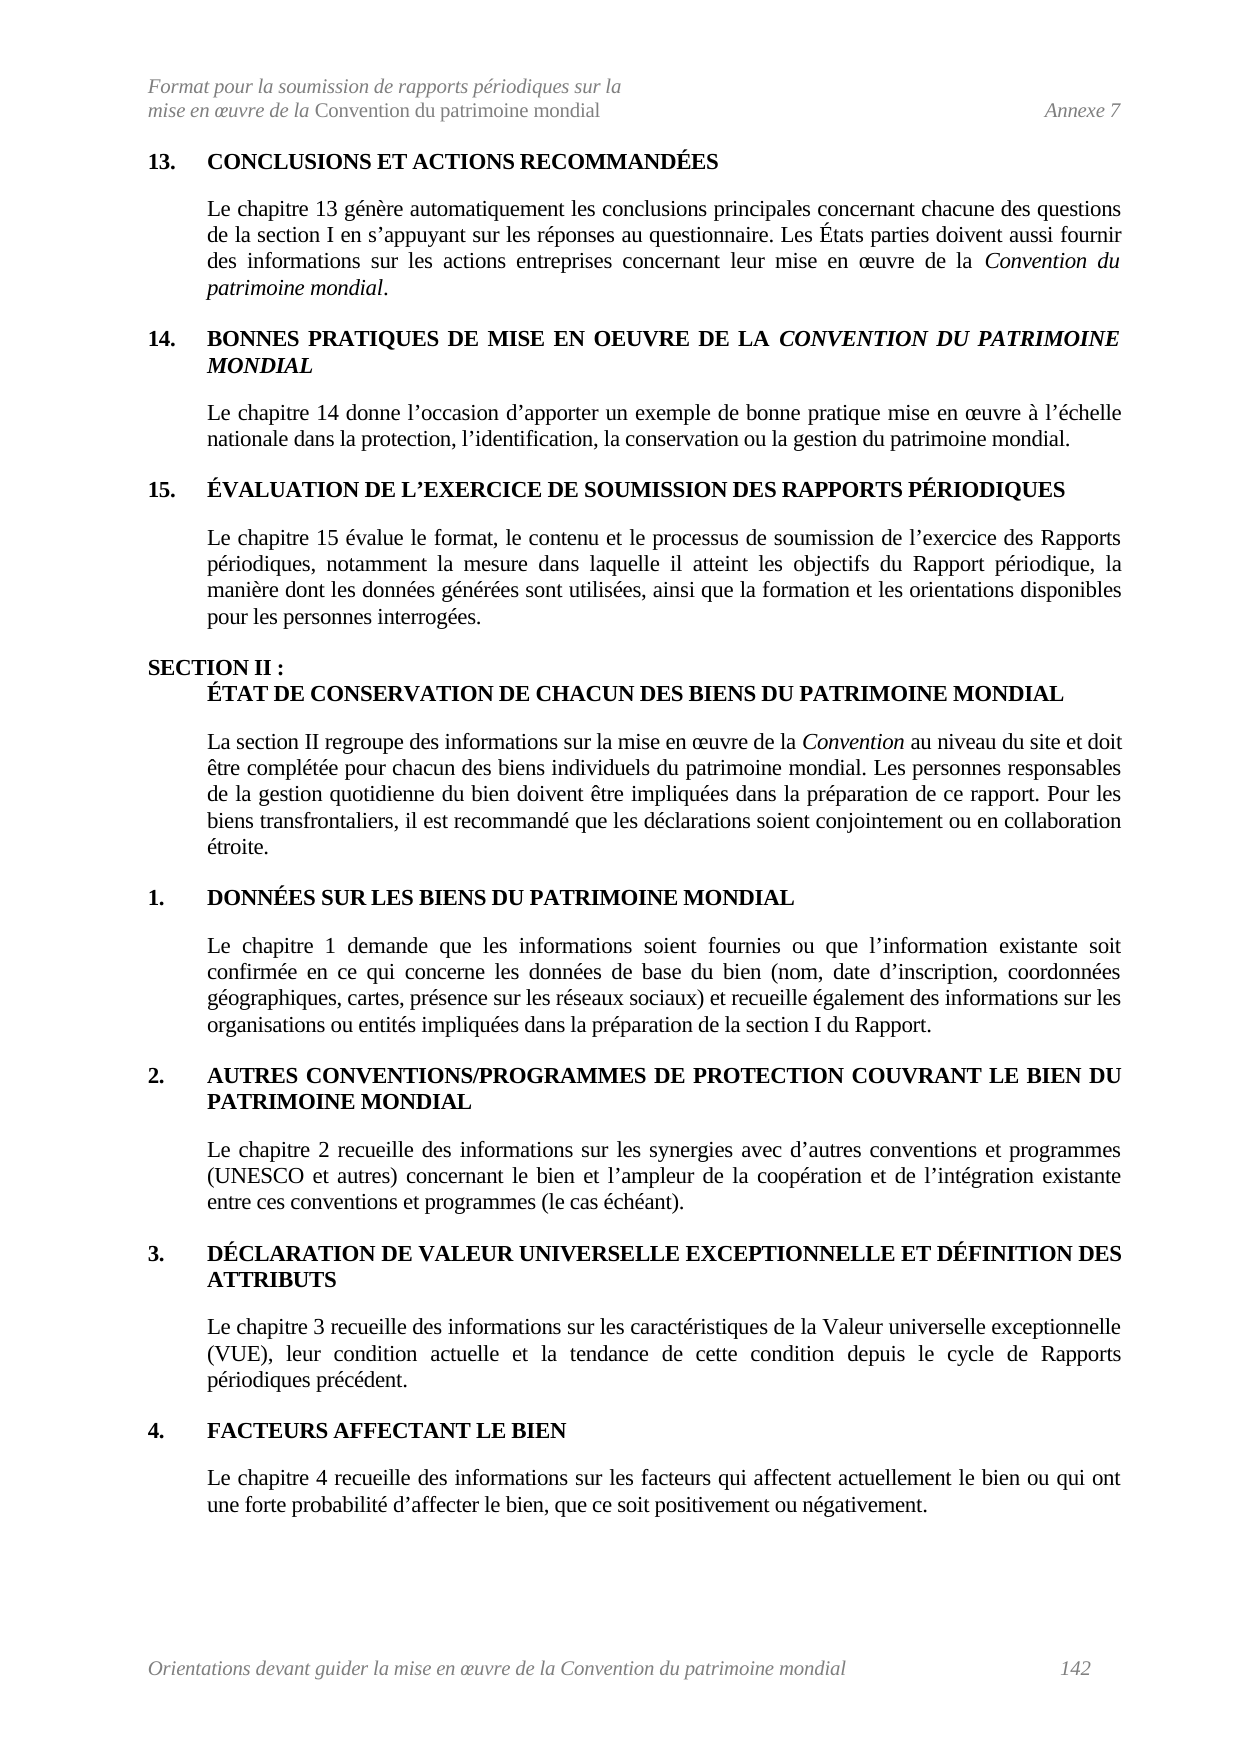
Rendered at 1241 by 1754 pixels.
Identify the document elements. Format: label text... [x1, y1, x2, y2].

text 13. CONCLUSIONS ET ACTIONS RECOMMANDÉES [148, 148, 1122, 174]
text 2. AUTRES CONVENTIONS/PROGRAMMES DE PROTECTION COUVRANT LE BIEN DU PATRIMOINE MONDIAL [148, 1062, 1122, 1115]
text 14. BONNES PRATIQUES DE MISE EN OEUVRE DE LA CONVENTION DU PATRIMOINE MONDIAL [148, 325, 1122, 378]
text La section II regroupe des informations sur la mise en œuvre de la Convention au niveau du site et doit être complétée pour chacun des biens individuels du patrimoine mondial. Les personnes responsables de la gestion quotidienne du bien doivent être impliquées dans la préparation de ce rapport. Pour les biens transfrontaliers, il est recommandé que les déclarations soient conjointement ou en collaboration étroite. [207, 728, 1122, 859]
text SECTION II : ÉTAT DE CONSERVATION DE CHACUN DES BIENS DU PATRIMOINE MONDIAL [148, 654, 1122, 707]
text 4. FACTEURS AFFECTANT LE BIEN [148, 1417, 1122, 1444]
text Le chapitre 3 recueille des informations sur les caractéristiques de la Valeur universelle exceptionnelle (VUE), leur condition actuelle et la tendance de cette condition depuis le cycle de Rapports périodiques précédent. [207, 1313, 1122, 1392]
text 15. ÉVALUATION DE L’EXERCICE DE SOUMISSION DES RAPPORTS PÉRIODIQUES [148, 477, 1122, 503]
text Le chapitre 15 évalue le format, le contenu et le processus de soumission de l’exercice des Rapports périodiques, notamment la mesure dans laquelle il atteint les objectifs du Rapport périodique, la manière dont les données générées sont utilisées, ainsi que la formation et les orientations disponibles pour les personnes interrogées. [207, 524, 1122, 629]
text Le chapitre 2 recueille des informations sur les synergies avec d’autres conventions et programmes (UNESCO et autres) concernant le bien et l’ampleur de la coopération et de l’intégration existante entre ces conventions et programmes (le cas échéant). [207, 1136, 1122, 1215]
text 1. DONNÉES SUR LES BIENS DU PATRIMOINE MONDIAL [148, 884, 1122, 911]
text Le chapitre 4 recueille des informations sur les facteurs qui affectent actuellement le bien ou qui ont une forte probabilité d’affecter le bien, que ce soit positivement ou négativement. [207, 1464, 1122, 1517]
text Le chapitre 14 donne l’occasion d’apporter un exemple de bonne pratique mise en œuvre à l’échelle nationale dans la protection, l’identification, la conservation ou la gestion du patrimoine mondial. [207, 399, 1122, 452]
text Le chapitre 1 demande que les informations soient fournies ou que l’information existante soit confirmée en ce qui concerne les données de base du bien (nom, date d’inscription, coordonnées géographiques, cartes, présence sur les réseaux sociaux) et recueille également des informations sur les organisations ou entités impliquées dans la préparation de la section I du Rapport. [207, 932, 1122, 1037]
text Le chapitre 13 génère automatiquement les conclusions principales concernant chacune des questions de la section I en s’appuyant sur les réponses au questionnaire. Les États parties doivent aussi fournir des informations sur les actions entreprises concernant leur mise en œuvre de la Convention du patrimoine mondial. [207, 195, 1122, 300]
text 3. DÉCLARATION DE VALEUR UNIVERSELLE EXCEPTIONNELLE ET DÉFINITION DES ATTRIBUTS [148, 1240, 1122, 1292]
